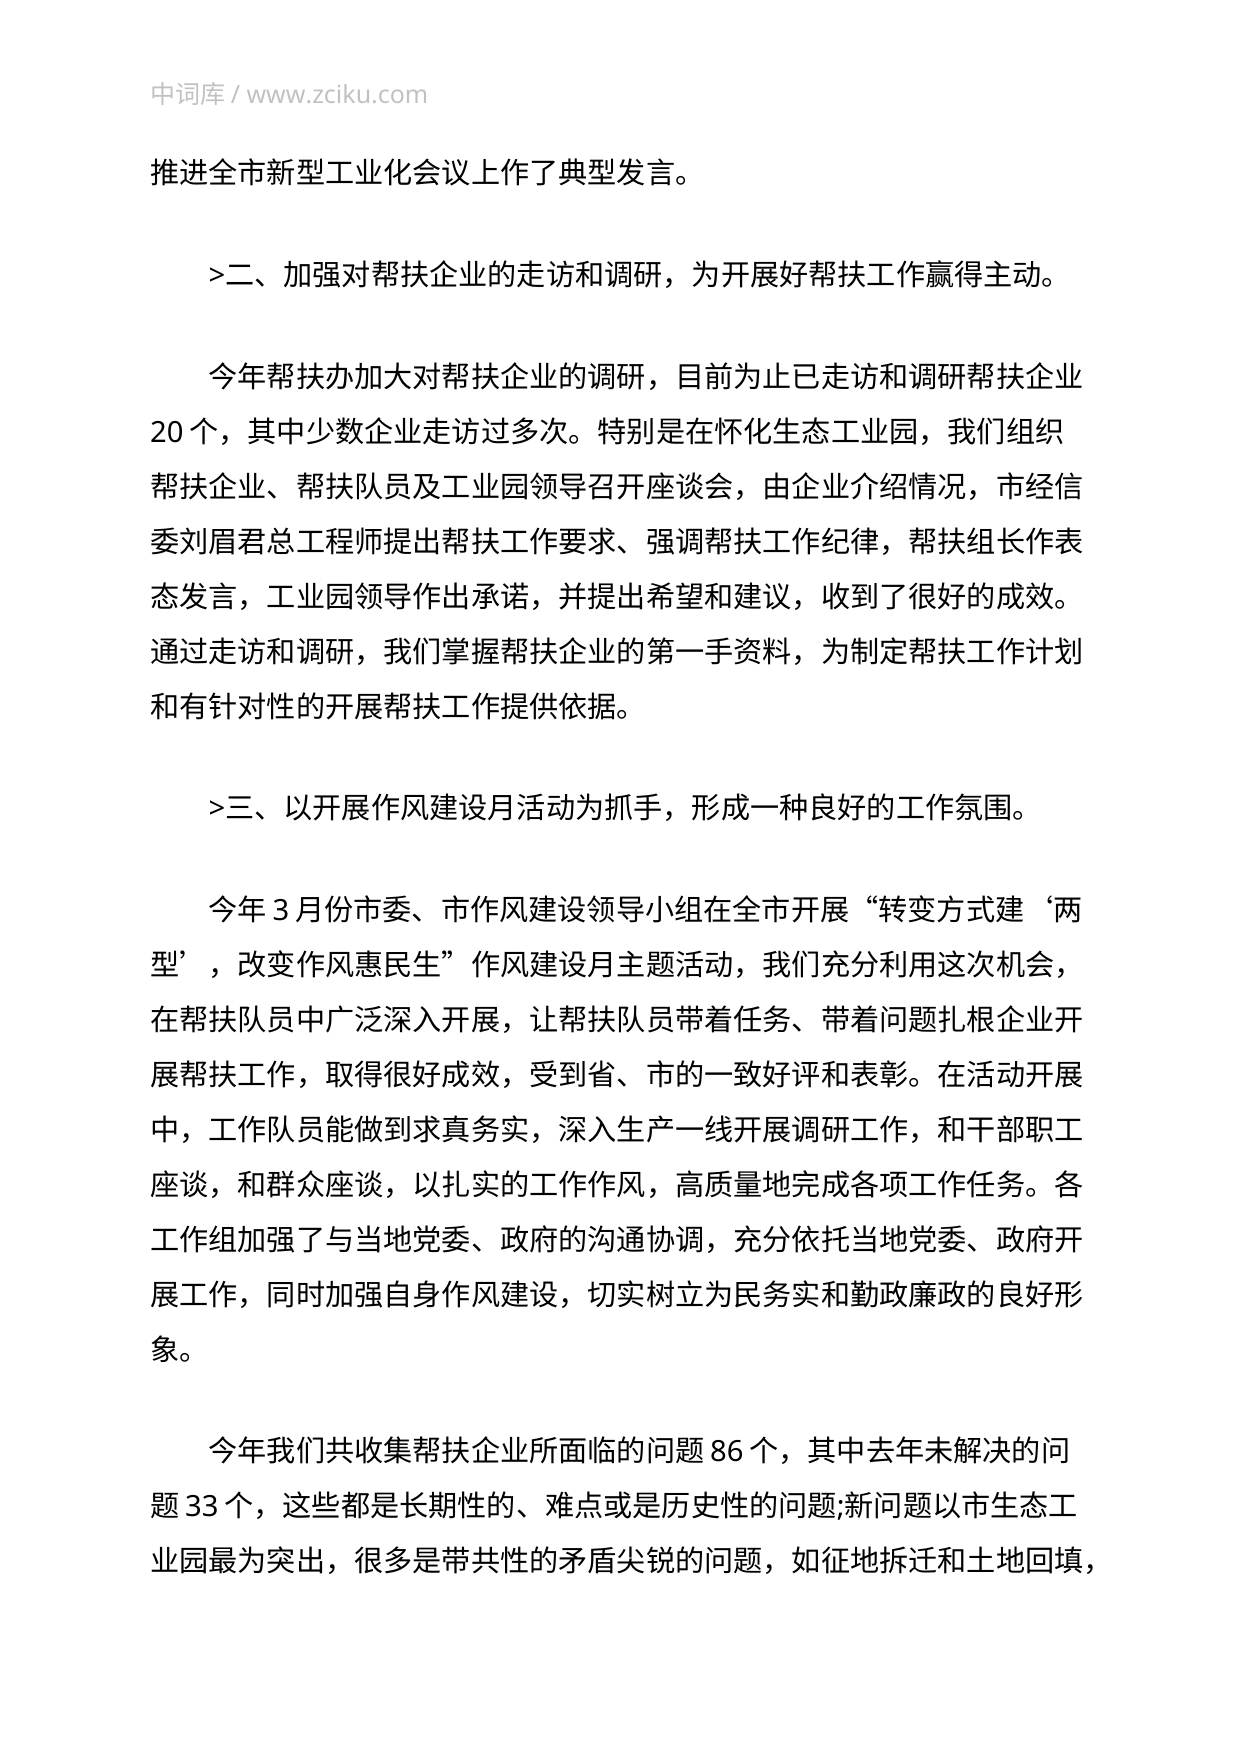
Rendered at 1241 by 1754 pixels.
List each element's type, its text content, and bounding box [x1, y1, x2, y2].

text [150, 150, 1090, 192]
text >二、加强对帮扶企业的走访和调研，为开展好帮扶工作赢得主动。 [150, 252, 1090, 294]
text 今年帮扶办加大对帮扶企业的调研，目前为止已走访和调研帮扶企业20个，其中少数企业走访过多次。特别是在怀化生态工业园，我们组织帮扶企业、帮扶队员及工业园领导召开座谈会，由企业介绍情况，市经信委刘眉君总工程师提出帮扶工作要求、强调帮扶工作纪律，帮扶组长作表态发言，工业园领导作出承诺，并提出希望和建议，收到了很好的成效。通过走访和调研，我们掌握帮扶企业的第一手资料，为制定帮扶工作计划和有针对性的开展帮扶工作提供依据。 [150, 354, 1090, 726]
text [150, 1428, 1090, 1580]
text 今年3月份市委、市作风建设领导小组在全市开展“转变方式建‘两型’，改变作风惠民生”作风建设月主题活动，我们充分利用这次机会，在帮扶队员中广泛深入开展，让帮扶队员带着任务、带着问题扎根企业开展帮扶工作，取得很好成效，受到省、市的一致好评和表彰。在活动开展中，工作队员能做到求真务实，深入生产一线开展调研工作，和干部职工座谈，和群众座谈，以扎实的工作作风，高质量地完成各项工作任务。各工作组加强了与当地党委、政府的沟通协调，充分依托当地党委、政府开展工作，同时加强自身作风建设，切实树立为民务实和勤政廉政的良好形象。 [150, 887, 1090, 1368]
text >三、以开展作风建设月活动为抓手，形成一种良好的工作氛围。 [150, 785, 1090, 827]
